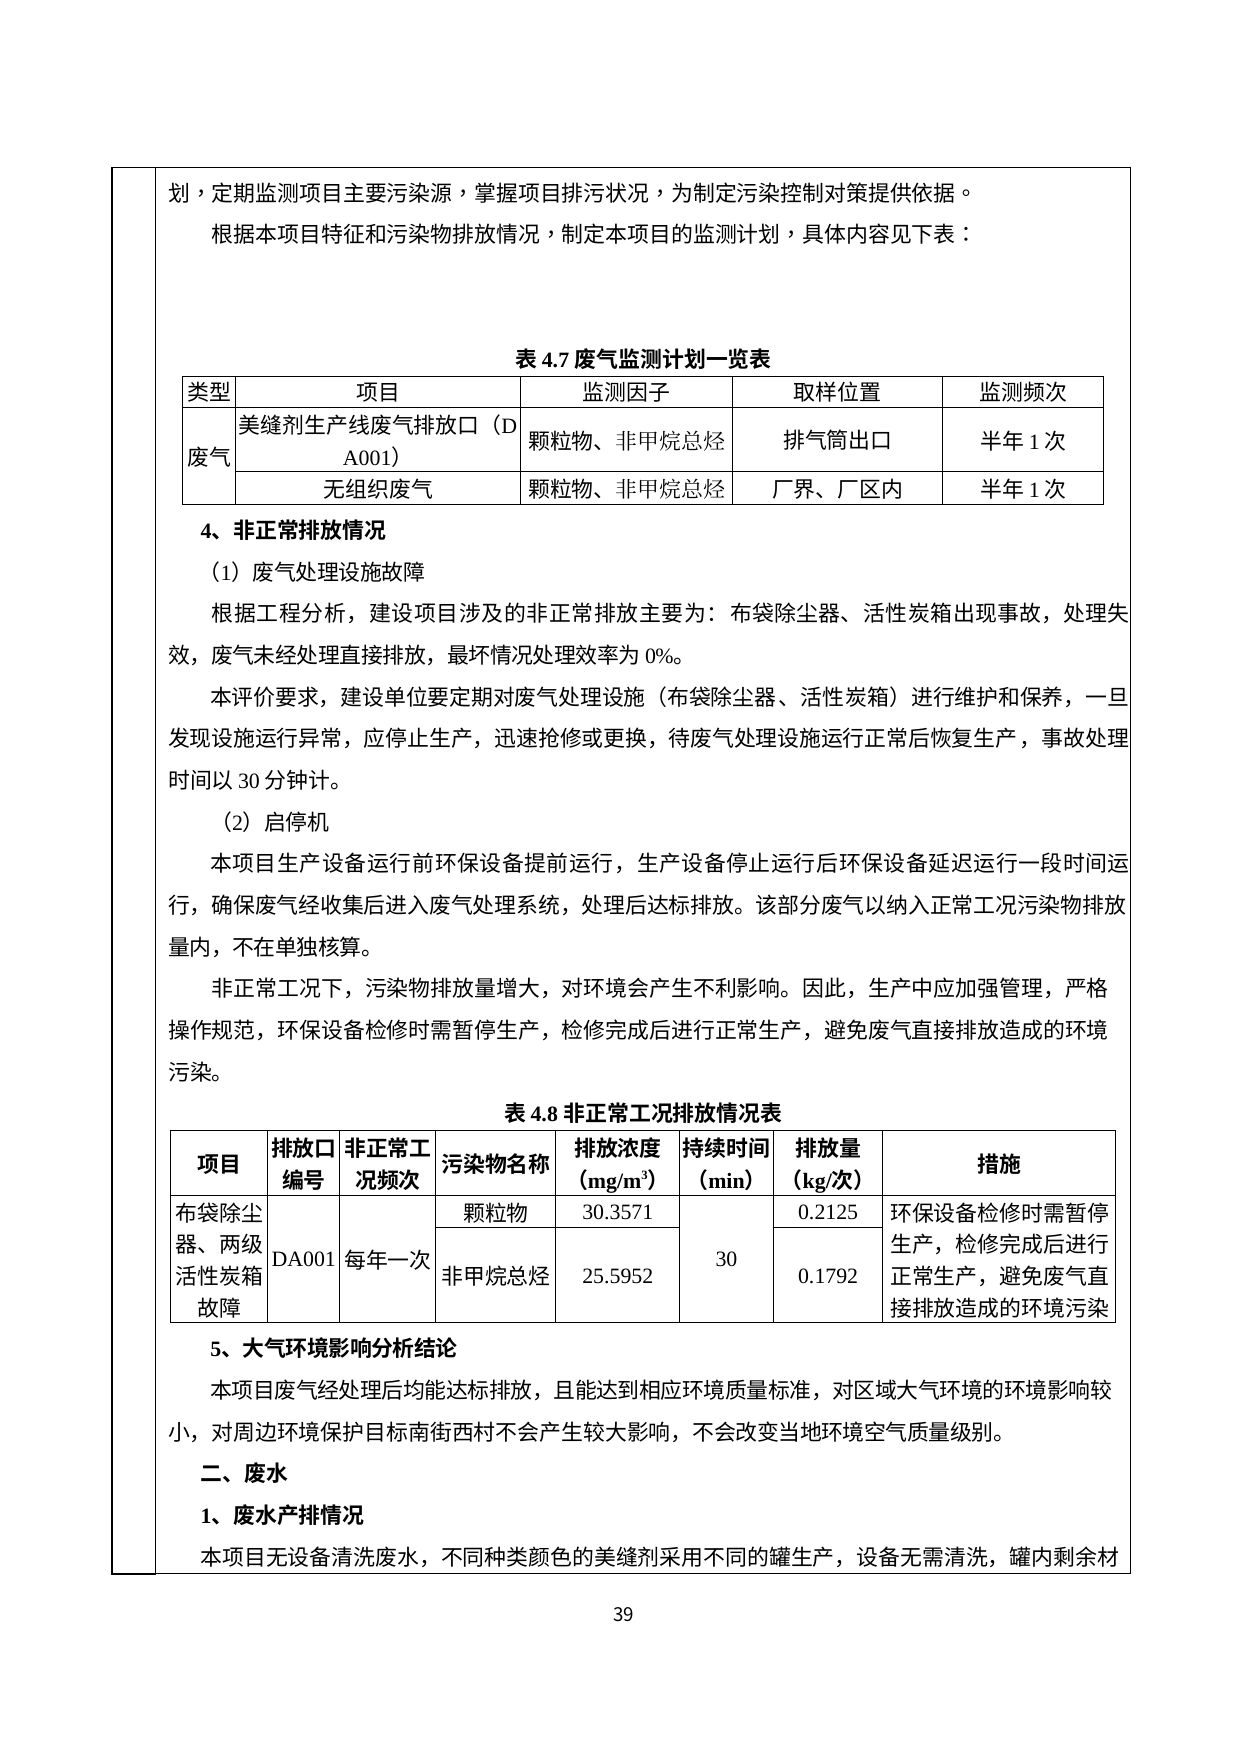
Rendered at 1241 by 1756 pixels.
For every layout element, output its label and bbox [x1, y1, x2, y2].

table_cell [113, 168, 155, 1573]
table_cell [156, 168, 1130, 1573]
